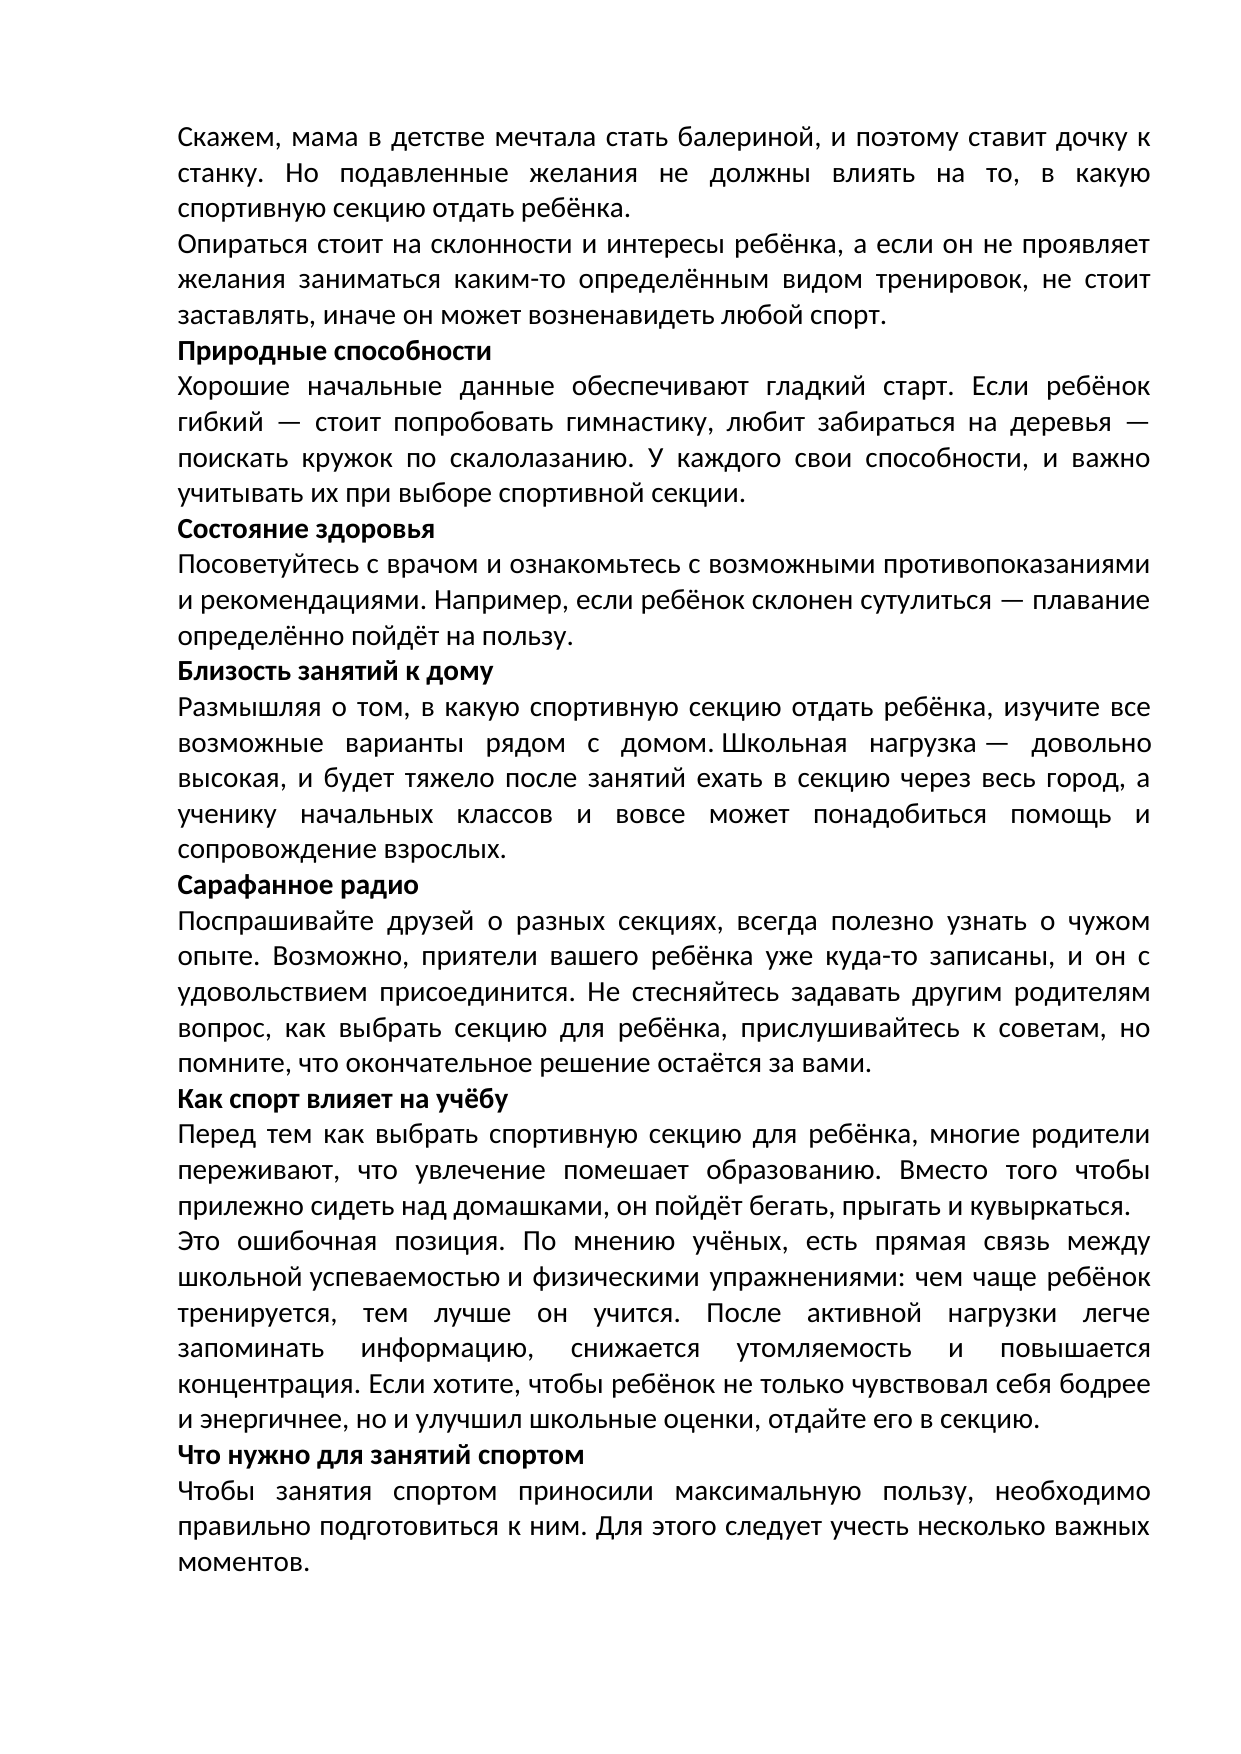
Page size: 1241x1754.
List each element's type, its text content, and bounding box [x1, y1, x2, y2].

text Природные способности [177, 332, 1152, 367]
text Опираться стоит на склонности и интересы ребёнка, а если он не проявляет желания заниматься каким-то определённым видом тренировок, не стоит заставлять, иначе он может возненавидеть любой спорт. [177, 225, 1152, 332]
text Поспрашивайте друзей о разных секциях, всегда полезно узнать о чужом опыте. Возможно, приятели вашего ребёнка уже куда-то записаны, и он с удовольствием присоединится. Не стесняйтесь задавать другим родителям вопрос, как выбрать секцию для ребёнка, прислушивайтесь к советам, но помните, что окончательное решение остаётся за вами. [177, 902, 1152, 1080]
text Посоветуйтесь с врачом и ознакомьтесь с возможными противопоказаниями и рекомендациями. Например, если ребёнок склонен сутулиться — плавание определённо пойдёт на пользу. [177, 546, 1152, 652]
text Что нужно для занятий спортом [177, 1436, 1152, 1472]
text Состояние здоровья [177, 510, 1152, 546]
text Чтобы занятия спортом приносили максимальную пользу, необходимо правильно подготовиться к ним. Для этого следует учесть несколько важных моментов. [177, 1472, 1152, 1579]
text Размышляя о том, в какую спортивную секцию отдать ребёнка, изучите все возможные варианты рядом с домом. Школьная нагрузка — довольно высокая, и будет тяжело после занятий ехать в секцию через весь город, а ученику начальных классов и вовсе может понадобиться помощь и сопровождение взрослых. [177, 688, 1152, 866]
text Сарафанное радио [177, 866, 1152, 902]
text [177, 118, 1152, 225]
text Близость занятий к дому [177, 652, 1152, 688]
text Как спорт влияет на учёбу [177, 1080, 1152, 1116]
text Хорошие начальные данные обеспечивают гладкий старт. Если ребёнок гибкий — стоит попробовать гимнастику, любит забираться на деревья — поискать кружок по скалолазанию. У каждого свои способности, и важно учитывать их при выборе спортивной секции. [177, 367, 1152, 510]
text Перед тем как выбрать спортивную секцию для ребёнка, многие родители переживают, что увлечение помешает образованию. Вместо того чтобы прилежно сидеть над домашками, он пойдёт бегать, прыгать и кувыркаться. [177, 1116, 1152, 1222]
text Это ошибочная позиция. По мнению учёных, есть прямая связь между школьной успеваемостью и физическими упражнениями: чем чаще ребёнок тренируется, тем лучше он учится. После активной нагрузки легче запоминать информацию, снижается утомляемость и повышается концентрация. Если хотите, чтобы ребёнок не только чувствовал себя бодрее и энергичнее, но и улучшил школьные оценки, отдайте его в секцию. [177, 1222, 1152, 1436]
